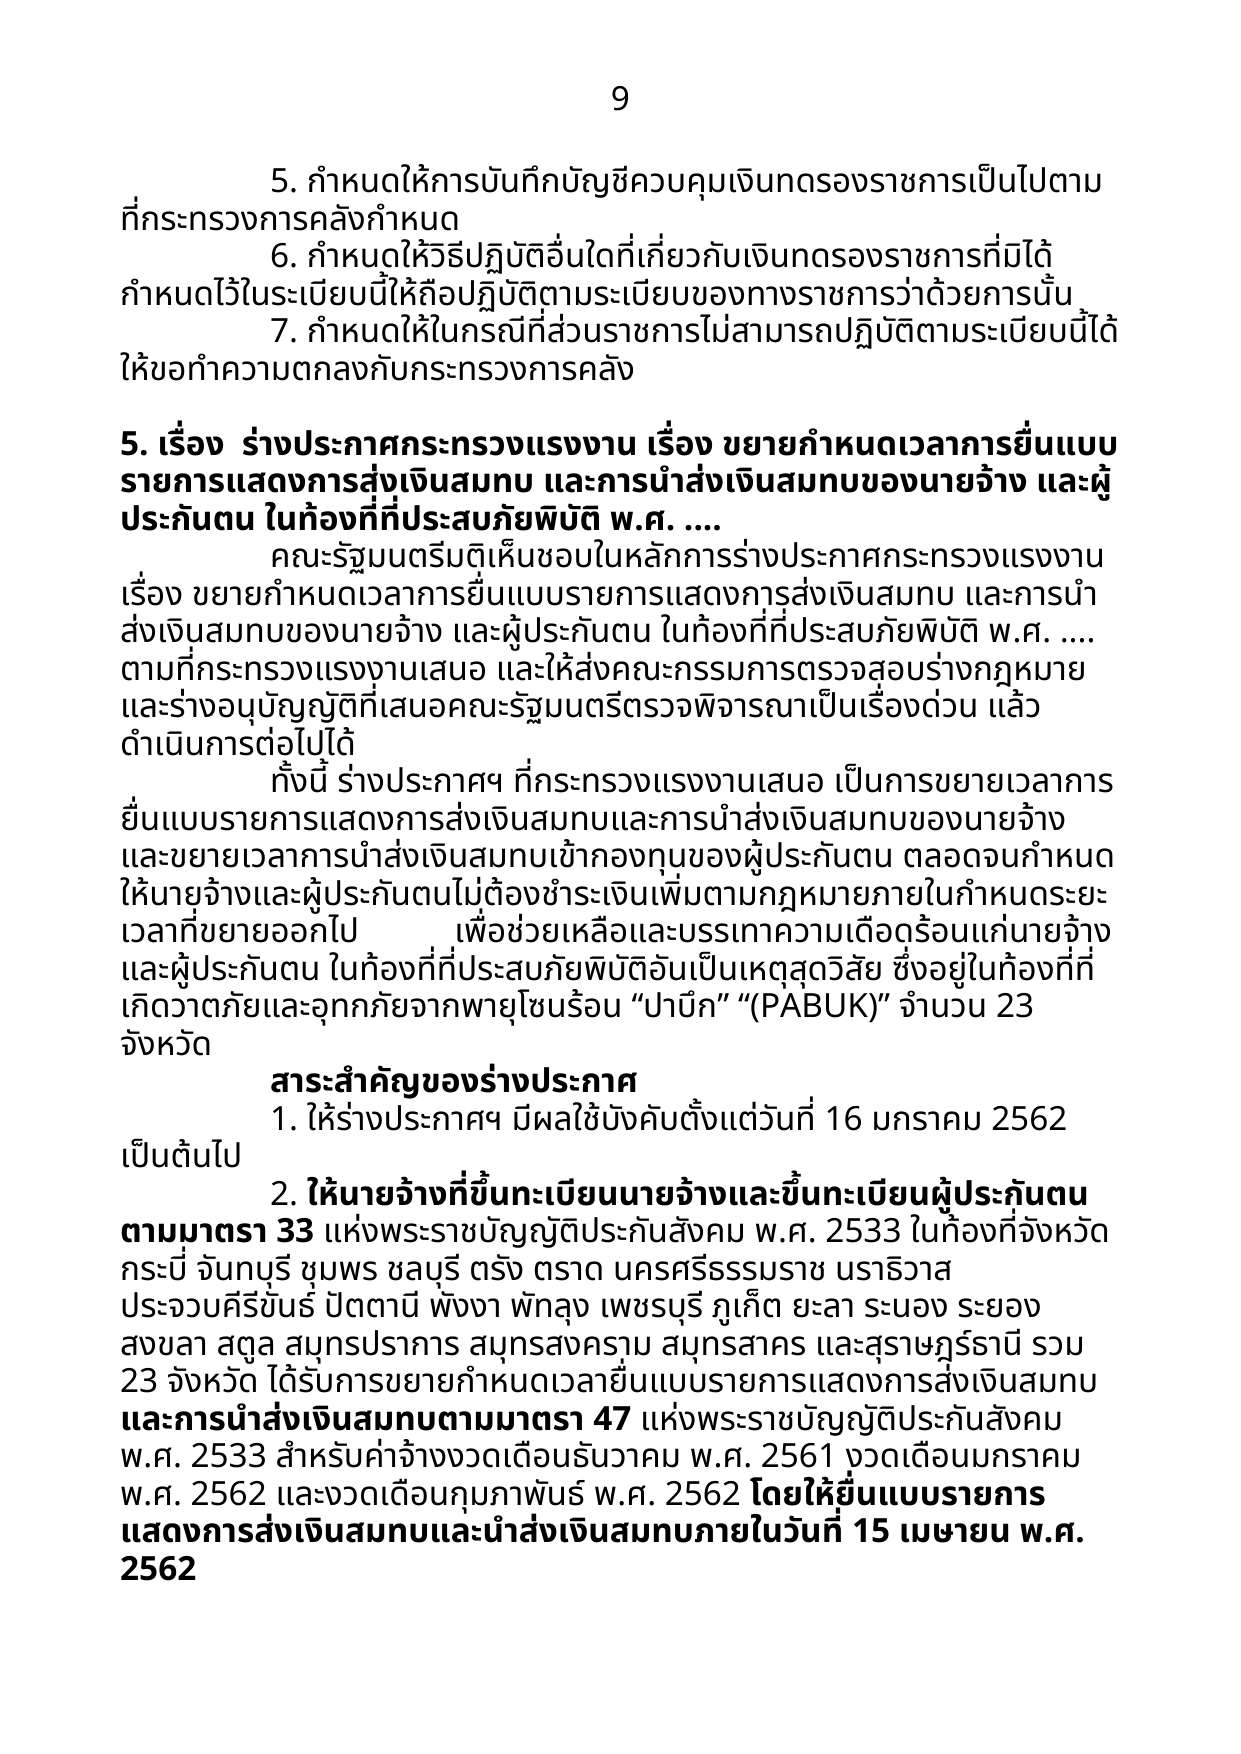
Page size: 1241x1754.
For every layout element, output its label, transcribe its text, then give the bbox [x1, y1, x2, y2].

text ทั้งนี้ ร่างประกาศฯ ที่กระทรวงแรงงานเสนอ เป็นการขยายเวลาการยื่นแบบรายการแสดงการส่งเงินสมทบและการนำส่งเงินสมทบของนายจ้าง และขยายเวลาการนำส่งเงินสมทบเข้ากองทุนของผู้ประกันตน ตลอดจนกำหนดให้นายจ้างและผู้ประกันตนไม่ต้องชำระเงินเพิ่มตามกฎหมายภายในกำหนดระยะเวลาที่ขยายออกไป เพื่อช่วยเหลือและบรรเทาความเดือดร้อนแก่นายจ้าง และผู้ประกันตน ในท้องที่ที่ประสบภัยพิบัติอันเป็นเหตุสุดวิสัย ซึ่งอยู่ในท้องที่ที่เกิดวาตภัยและอุทกภัยจากพายุโซนร้อน “ปาบึก” “(PABUK)” จำนวน 23 จังหวัด [120, 763, 1120, 1063]
text 7. กำหนดให้ในกรณีที่ส่วนราชการไม่สามารถปฏิบัติตามระเบียบนี้ได้ ให้ขอทำความตกลงกับกระทรวงการคลัง [120, 313, 1120, 388]
text 1. ให้ร่างประกาศฯ มีผลใช้บังคับตั้งแต่วันที่ 16 มกราคม 2562 เป็นต้นไป [120, 1100, 1120, 1175]
text 5. เรื่อง ร่างประกาศกระทรวงแรงงาน เรื่อง ขยายกำหนดเวลาการยื่นแบบรายการแสดงการส่งเงินสมทบ และการนำส่งเงินสมทบของนายจ้าง และผู้ประกันตน ในท้องที่ที่ประสบภัยพิบัติ พ.ศ. .... [120, 425, 1120, 538]
text 6. กำหนดให้วิธีปฏิบัติอื่นใดที่เกี่ยวกับเงินทดรองราชการที่มิได้กำหนดไว้ในระเบียบนี้ให้ถือปฏิบัติตามระเบียบของทางราชการว่าด้วยการนั้น [120, 238, 1120, 313]
text 5. กำหนดให้การบันทึกบัญชีควบคุมเงินทดรองราชการเป็นไปตามที่กระทรวงการคลังกำหนด [120, 163, 1120, 238]
text 2. ให้นายจ้างที่ขึ้นทะเบียนนายจ้างและขึ้นทะเบียนผู้ประกันตนตามมาตรา 33 แห่งพระราชบัญญัติประกันสังคม พ.ศ. 2533 ในท้องที่จังหวัดกระบี่ จันทบุรี ชุมพร ชลบุรี ตรัง ตราด นครศรีธรรมราช นราธิวาส ประจวบคีรีขันธ์ ปัตตานี พังงา พัทลุง เพชรบุรี ภูเก็ต ยะลา ระนอง ระยอง สงขลา สตูล สมุทรปราการ สมุทรสงคราม สมุทรสาคร และสุราษฎร์ธานี รวม 23 จังหวัด ได้รับการขยายกำหนดเวลายื่นแบบรายการแสดงการส่งเงินสมทบ และการนำส่งเงินสมทบตามมาตรา 47 แห่งพระราชบัญญัติประกันสังคม พ.ศ. 2533 สำหรับค่าจ้างงวดเดือนธันวาคม พ.ศ. 2561 งวดเดือนมกราคม พ.ศ. 2562 และงวดเดือนกุมภาพันธ์ พ.ศ. 2562 โดยให้ยื่นแบบรายการแสดงการส่งเงินสมทบและนำส่งเงินสมทบภายในวันที่ 15 เมษายน พ.ศ. 2562 [120, 1175, 1120, 1588]
text คณะรัฐมนตรีมติเห็นชอบในหลักการร่างประกาศกระทรวงแรงงาน เรื่อง ขยายกำหนดเวลาการยื่นแบบรายการแสดงการส่งเงินสมทบ และการนำส่งเงินสมทบของนายจ้าง และผู้ประกันตน ในท้องที่ที่ประสบภัยพิบัติ พ.ศ. .... ตามที่กระทรวงแรงงานเสนอ และให้ส่งคณะกรรมการตรวจสอบร่างกฎหมายและร่างอนุบัญญัติที่เสนอคณะรัฐมนตรีตรวจพิจารณาเป็นเรื่องด่วน แล้วดำเนินการต่อไปได้ [120, 538, 1120, 763]
text สาระสำคัญของร่างประกาศ [120, 1063, 1120, 1100]
